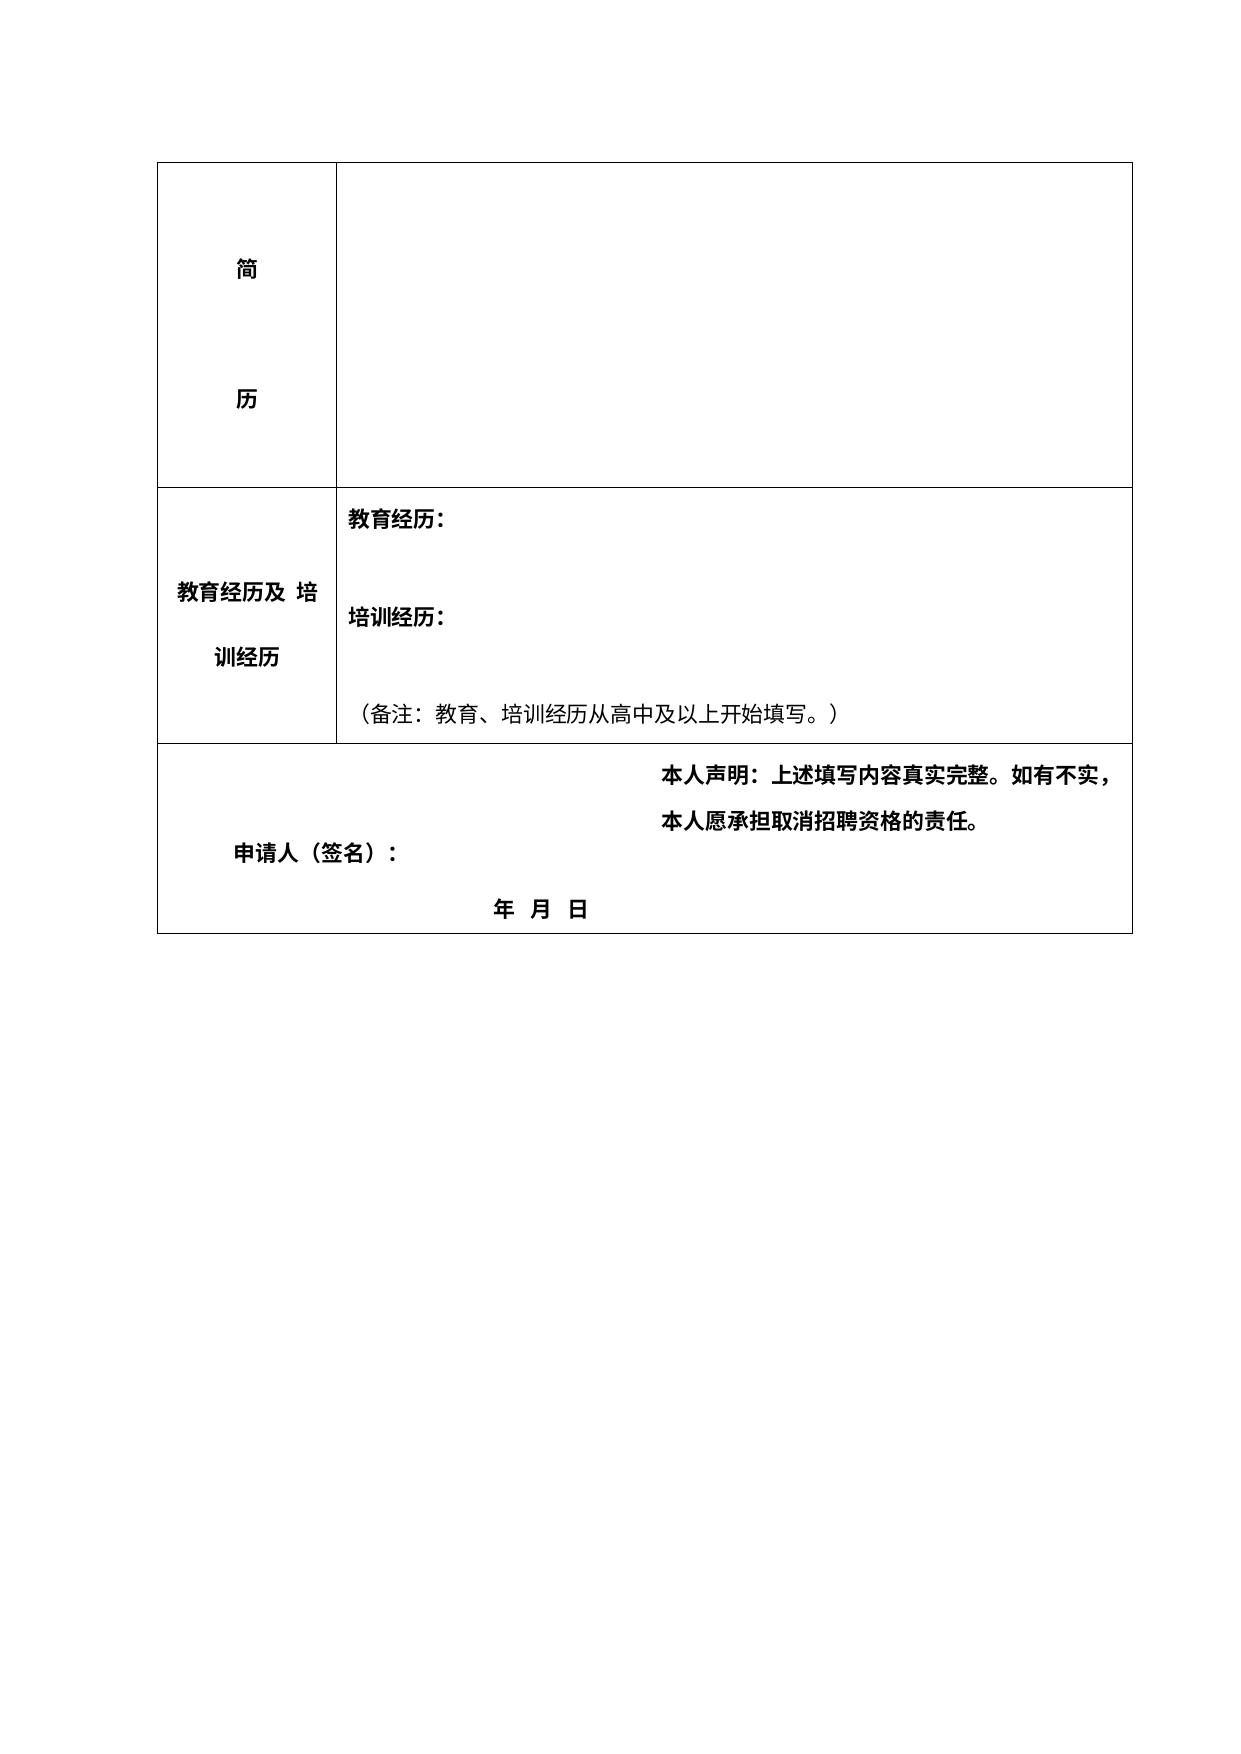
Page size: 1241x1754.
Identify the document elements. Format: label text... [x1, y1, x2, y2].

table_cell 本人声明：上述填写内容真实完整。如有不实，本人愿承担取消招聘资格的责任。 申请人（签名）： 年 月 日 [158, 744, 1132, 933]
table_cell [337, 163, 1132, 487]
table_cell 教育经历及 培训经历 [158, 488, 336, 743]
table_cell 教育经历： 培训经历： （备注：教育、培训经历从高中及以上开始填写。） [337, 488, 1132, 743]
table_cell 简 历 [158, 163, 336, 487]
